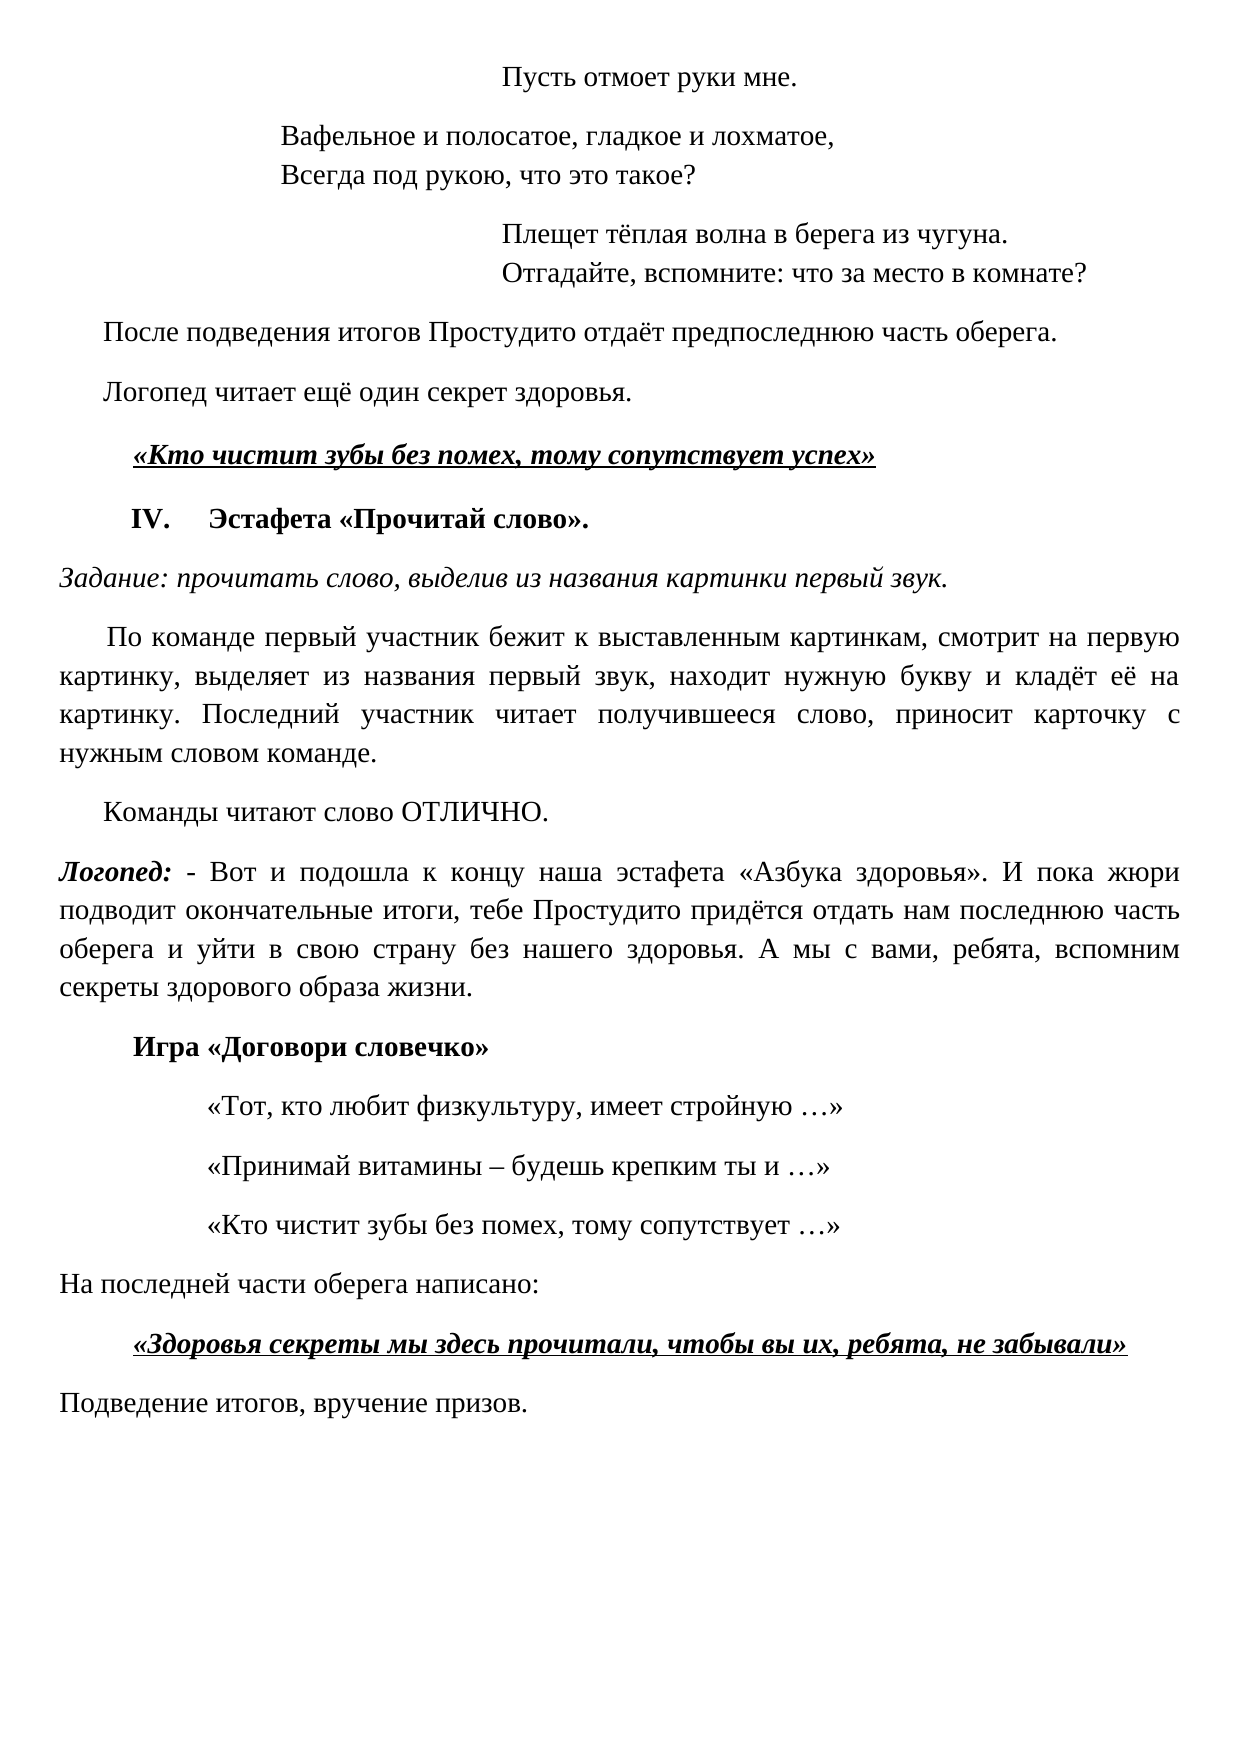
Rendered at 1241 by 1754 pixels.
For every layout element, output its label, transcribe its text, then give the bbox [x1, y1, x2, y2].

text На последней части оберега написано: [59, 1266, 1181, 1300]
text «Кто чистит зубы без помех, тому сопутствует …» [207, 1207, 1181, 1241]
text После подведения итогов Простудито отдаёт предпоследнюю часть оберега. [59, 314, 1181, 348]
text «Кто чистит зубы без помех, тому сопутствует успех» [133, 437, 1181, 471]
text Игра «Договори словечко» [133, 1029, 1181, 1062]
text «Тот, кто любит физкультуру, имеет стройную …» [207, 1088, 1181, 1122]
text Команды читают слово ОТЛИЧНО. [59, 794, 1181, 828]
text «Здоровья секреты мы здесь прочитали, чтобы вы их, ребята, не забывали» [133, 1326, 1181, 1359]
text Задание: прочитать слово, выделив из названия картинки первый звук. [59, 560, 1181, 594]
text Вафельное и полосатое, гладкое и лохматое, [280, 118, 1181, 152]
text Плещет тёплая волна в берега из чугуна. [502, 216, 1181, 250]
text «Принимай витамины – будешь крепким ты и …» [207, 1148, 1181, 1181]
text Логопед читает ещё один секрет здоровья. [59, 374, 1181, 407]
list Эстафета «Прочитай слово». [170, 501, 1181, 534]
text Отгадайте, вспомните: что за место в комнате? [502, 255, 1181, 288]
text Подведение итогов, вручение призов. [59, 1385, 1181, 1419]
text Пусть отмоет руки мне. [502, 59, 1181, 93]
text Логопед: - Вот и подошла к концу наша эстафета «Азбука здоровья». И пока жюри подводит окончательные итоги, тебе Простудито придётся отдать нам последнюю часть оберега и уйти в свою страну без нашего здоровья. А мы с вами, ребята, вспомним секреты здорового образа жизни. [59, 854, 1181, 1003]
text По команде первый участник бежит к выставленным картинкам, смотрит на первую картинку, выделяет из названия первый звук, находит нужную букву и кладёт её на картинку. Последний участник читает получившееся слово, приносит карточку с нужным словом команде. [59, 619, 1181, 769]
text Всегда под рукою, что это такое? [280, 157, 1181, 191]
